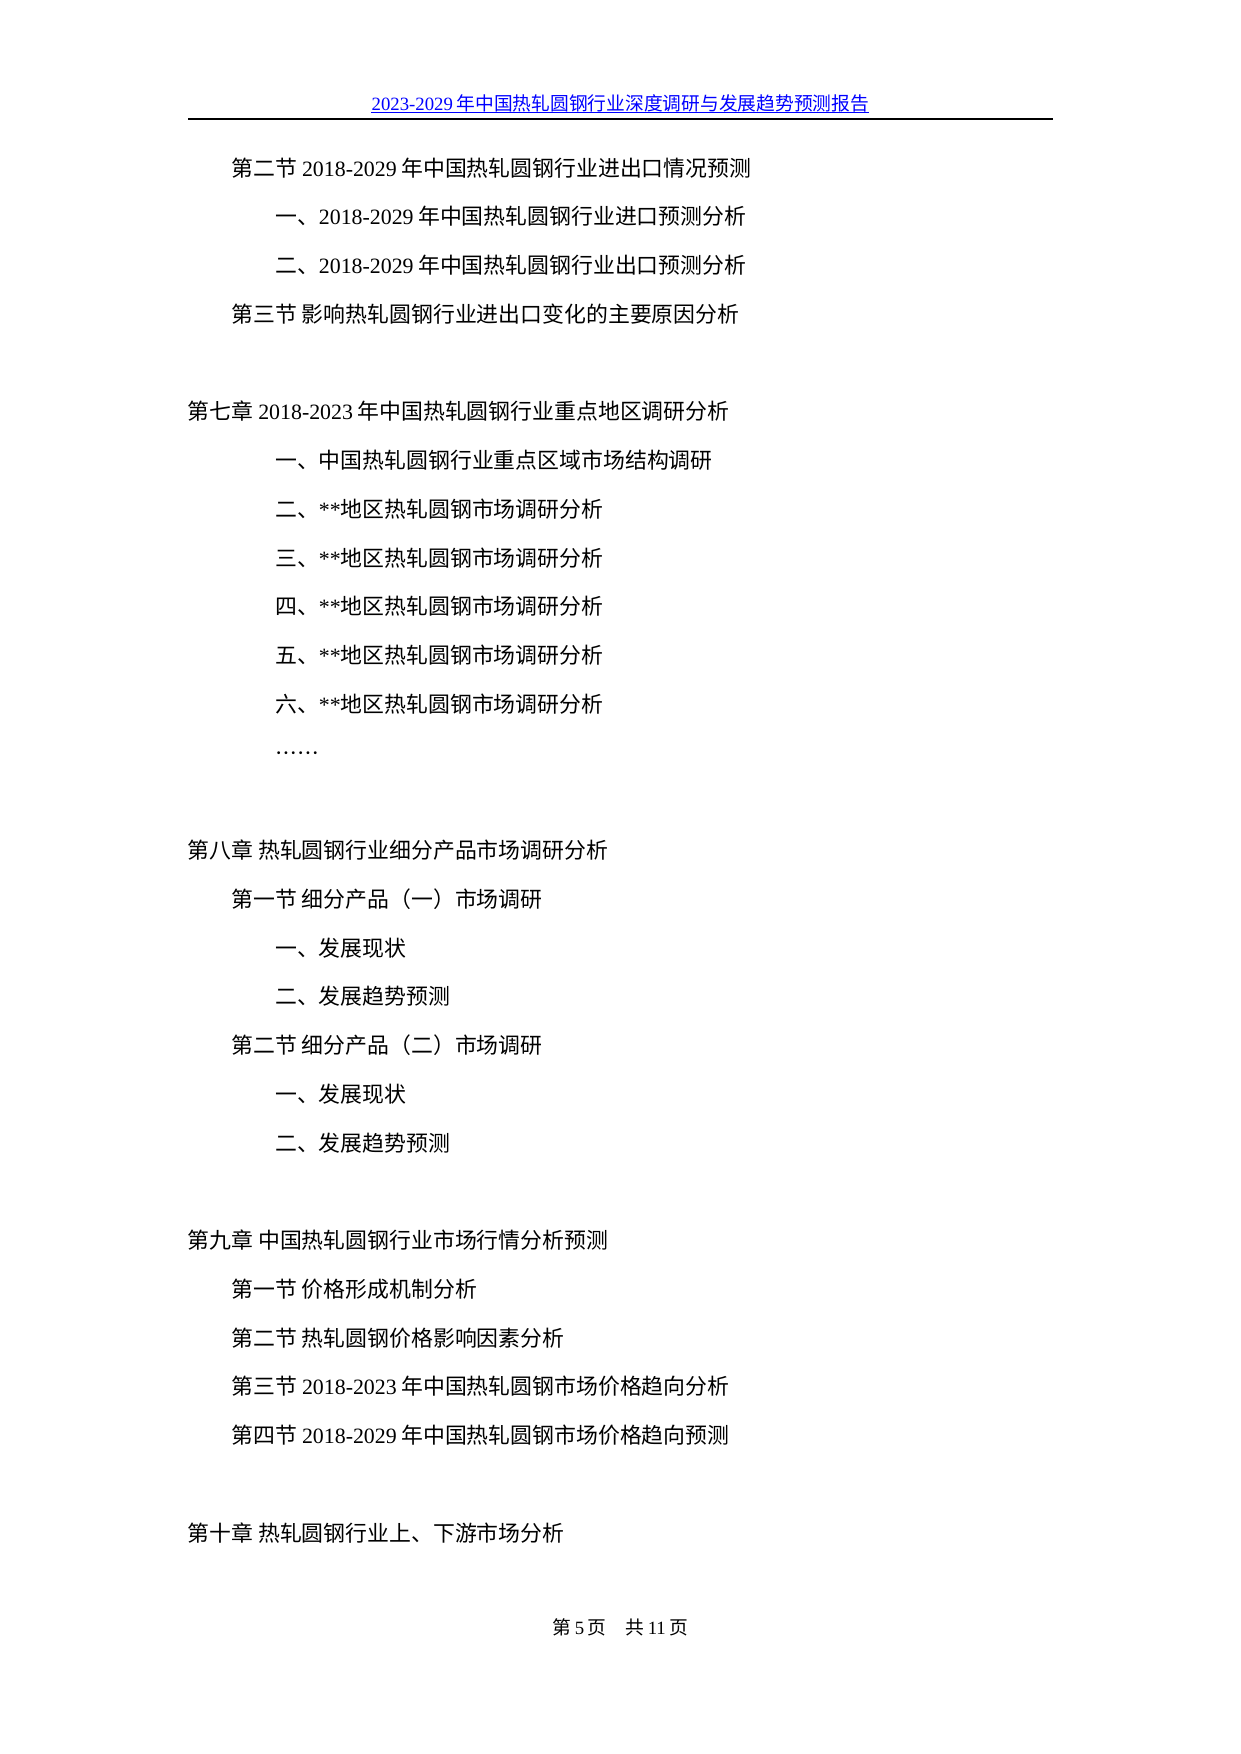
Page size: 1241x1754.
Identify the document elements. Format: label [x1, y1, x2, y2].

text [187, 150, 1053, 1548]
